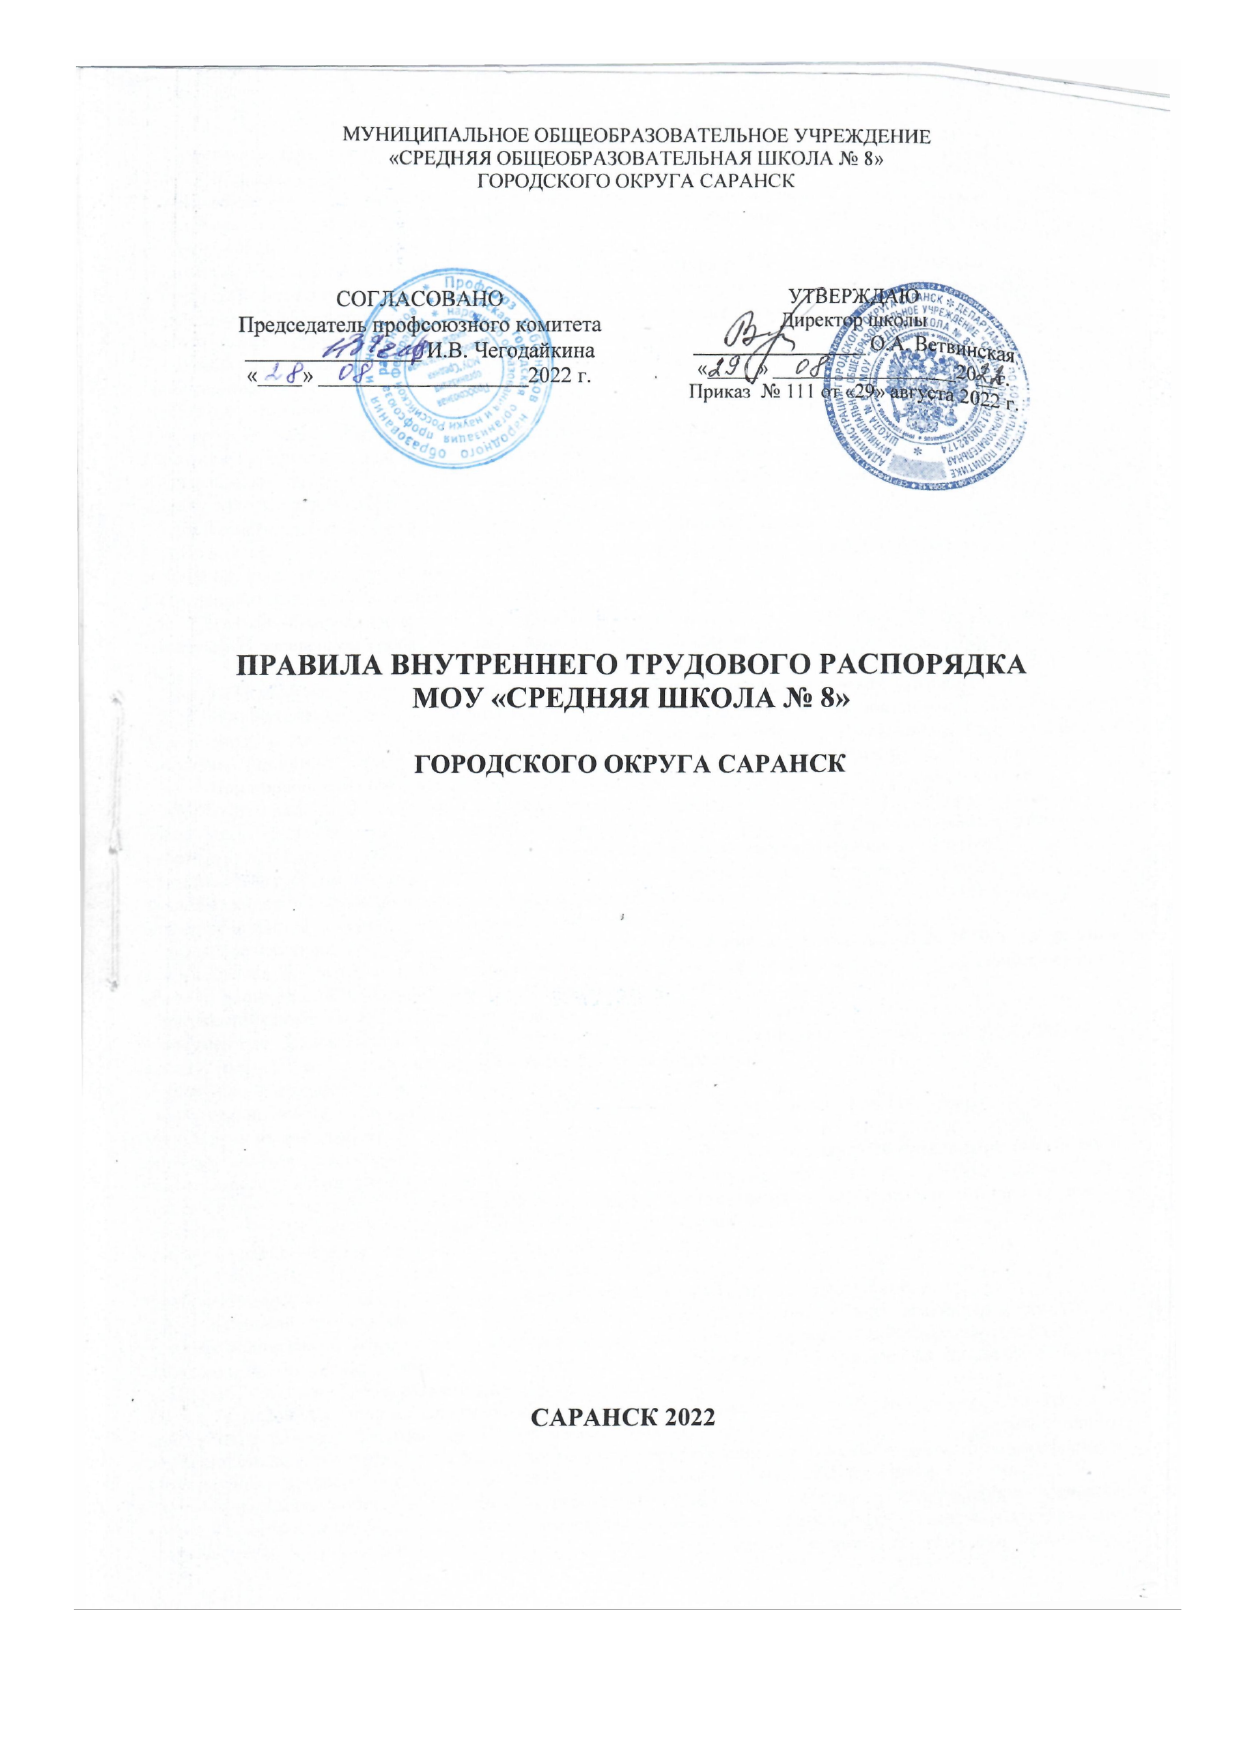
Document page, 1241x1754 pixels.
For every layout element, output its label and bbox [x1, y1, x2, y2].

picture [73, 59, 1182, 1610]
